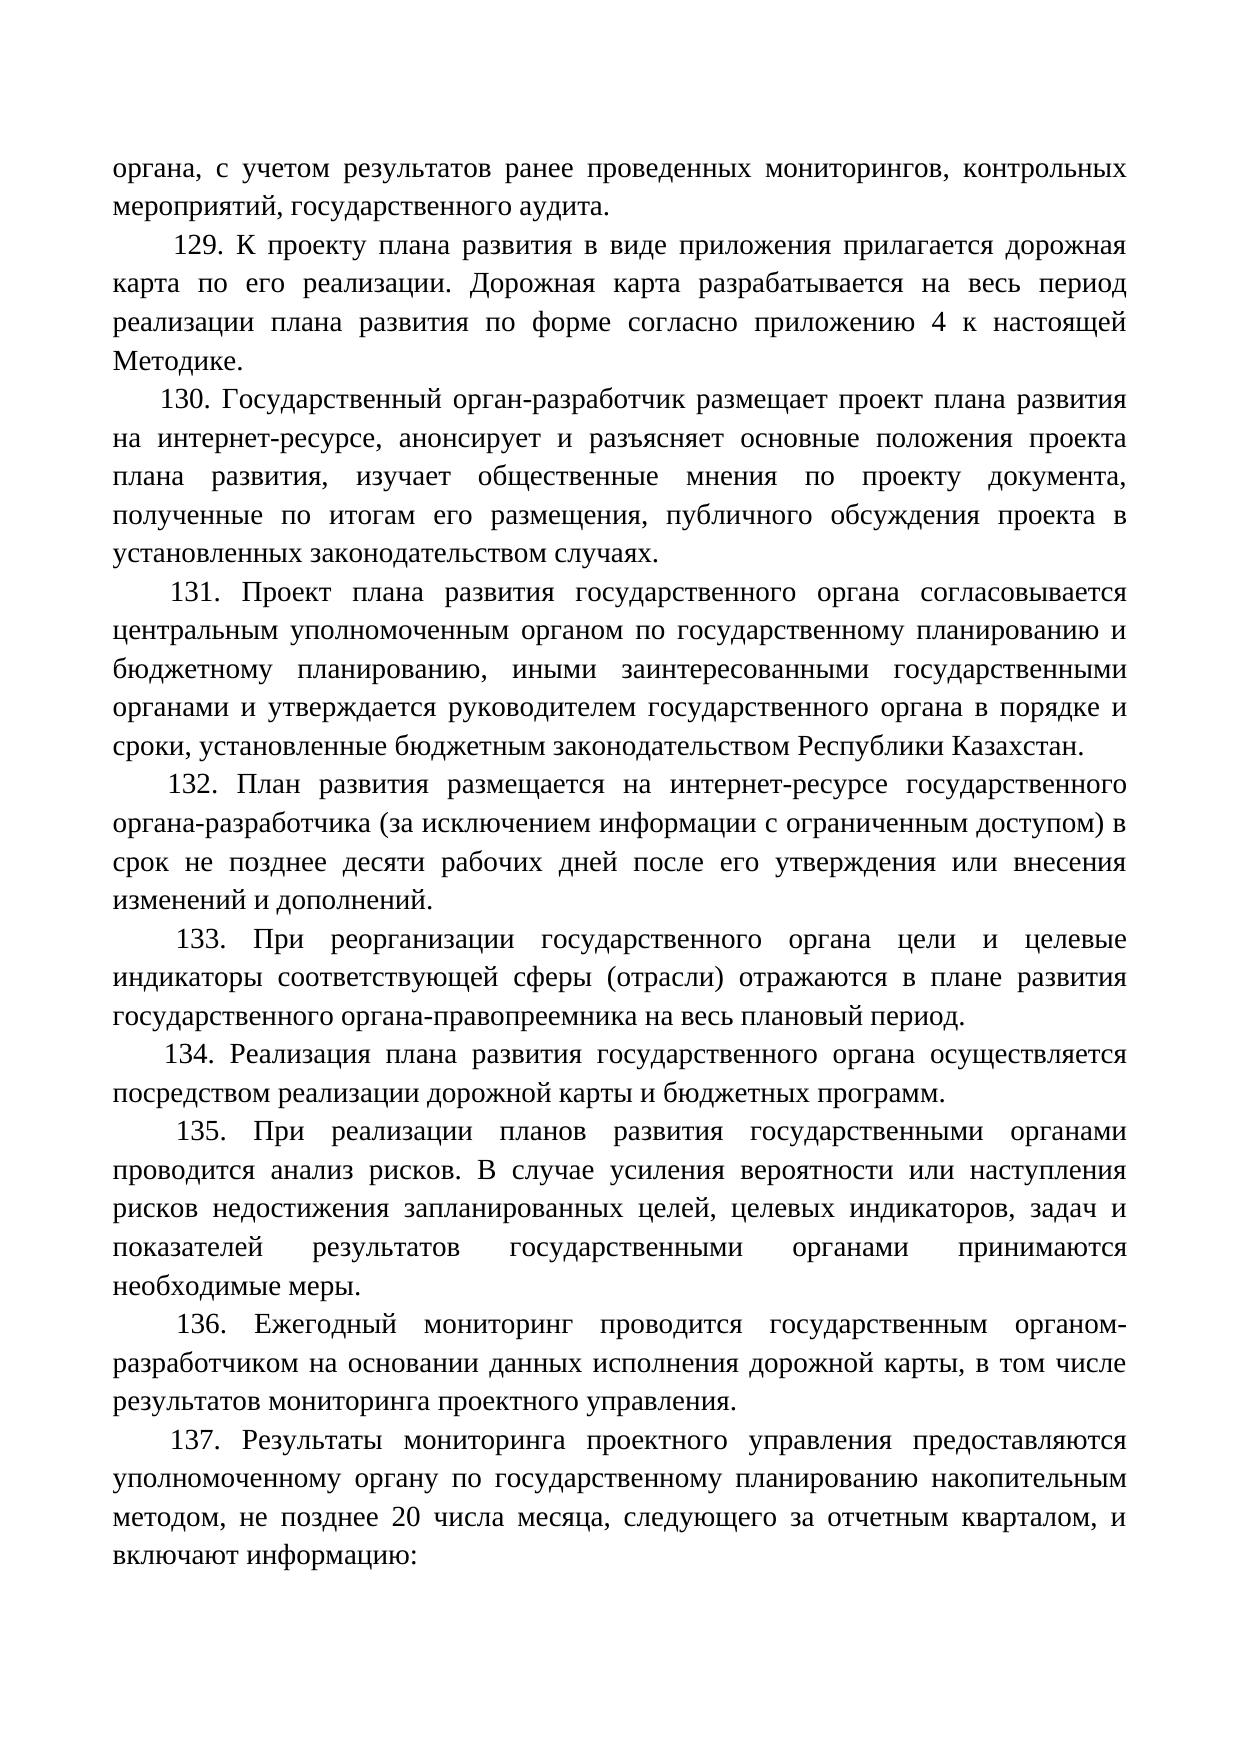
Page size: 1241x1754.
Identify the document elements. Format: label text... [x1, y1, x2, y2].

text 135. При реализации планов развития государственными органами проводится анализ рисков. В случае усиления вероятности или наступления рисков недостижения запланированных целей, целевых индикаторов, задач и показателей результатов государственными органами принимаются необходимые меры. [112, 1113, 1128, 1301]
text 136. Ежегодный мониторинг проводится государственным органом-разработчиком на основании данных исполнения дорожной карты, в том числе результатов мониторинга проектного управления. [112, 1306, 1128, 1417]
text 132. План развития размещается на интернет-ресурсе государственного органа-разработчика (за исключением информации с ограниченным доступом) в срок не позднее десяти рабочих дней после его утверждения или внесения изменений и дополнений. [112, 767, 1128, 916]
text 129. К проекту плана развития в виде приложения прилагается дорожная карта по его реализации. Дорожная карта разрабатывается на весь период реализации плана развития по форме согласно приложению 4 к настоящей Методике. [112, 227, 1128, 376]
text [112, 150, 1128, 222]
text 133. При реорганизации государственного органа цели и целевые индикаторы соответствующей сферы (отрасли) отражаются в плане развития государственного органа-правопреемника на весь плановый период. [112, 921, 1128, 1031]
text 134. Реализация плана развития государственного органа осуществляется посредством реализации дорожной карты и бюджетных программ. [112, 1036, 1128, 1108]
text 130. Государственный орган-разработчик размещает проект плана развития на интернет-ресурсе, анонсирует и разъясняет основные положения проекта плана развития, изучает общественные мнения по проекту документа, полученные по итогам его размещения, публичного обсуждения проекта в установленных законодательством случаях. [112, 381, 1128, 569]
text 131. Проект плана развития государственного органа согласовывается центральным уполномоченным органом по государственному планированию и бюджетному планированию, иными заинтересованными государственными органами и утверждается руководителем государственного органа в порядке и сроки, установленные бюджетным законодательством Республики Казахстан. [112, 574, 1128, 762]
text 137. Результаты мониторинга проектного управления предоставляются уполномоченному органу по государственному планированию накопительным методом, не позднее 20 числа месяца, следующего за отчетным кварталом, и включают информацию: [112, 1422, 1128, 1571]
